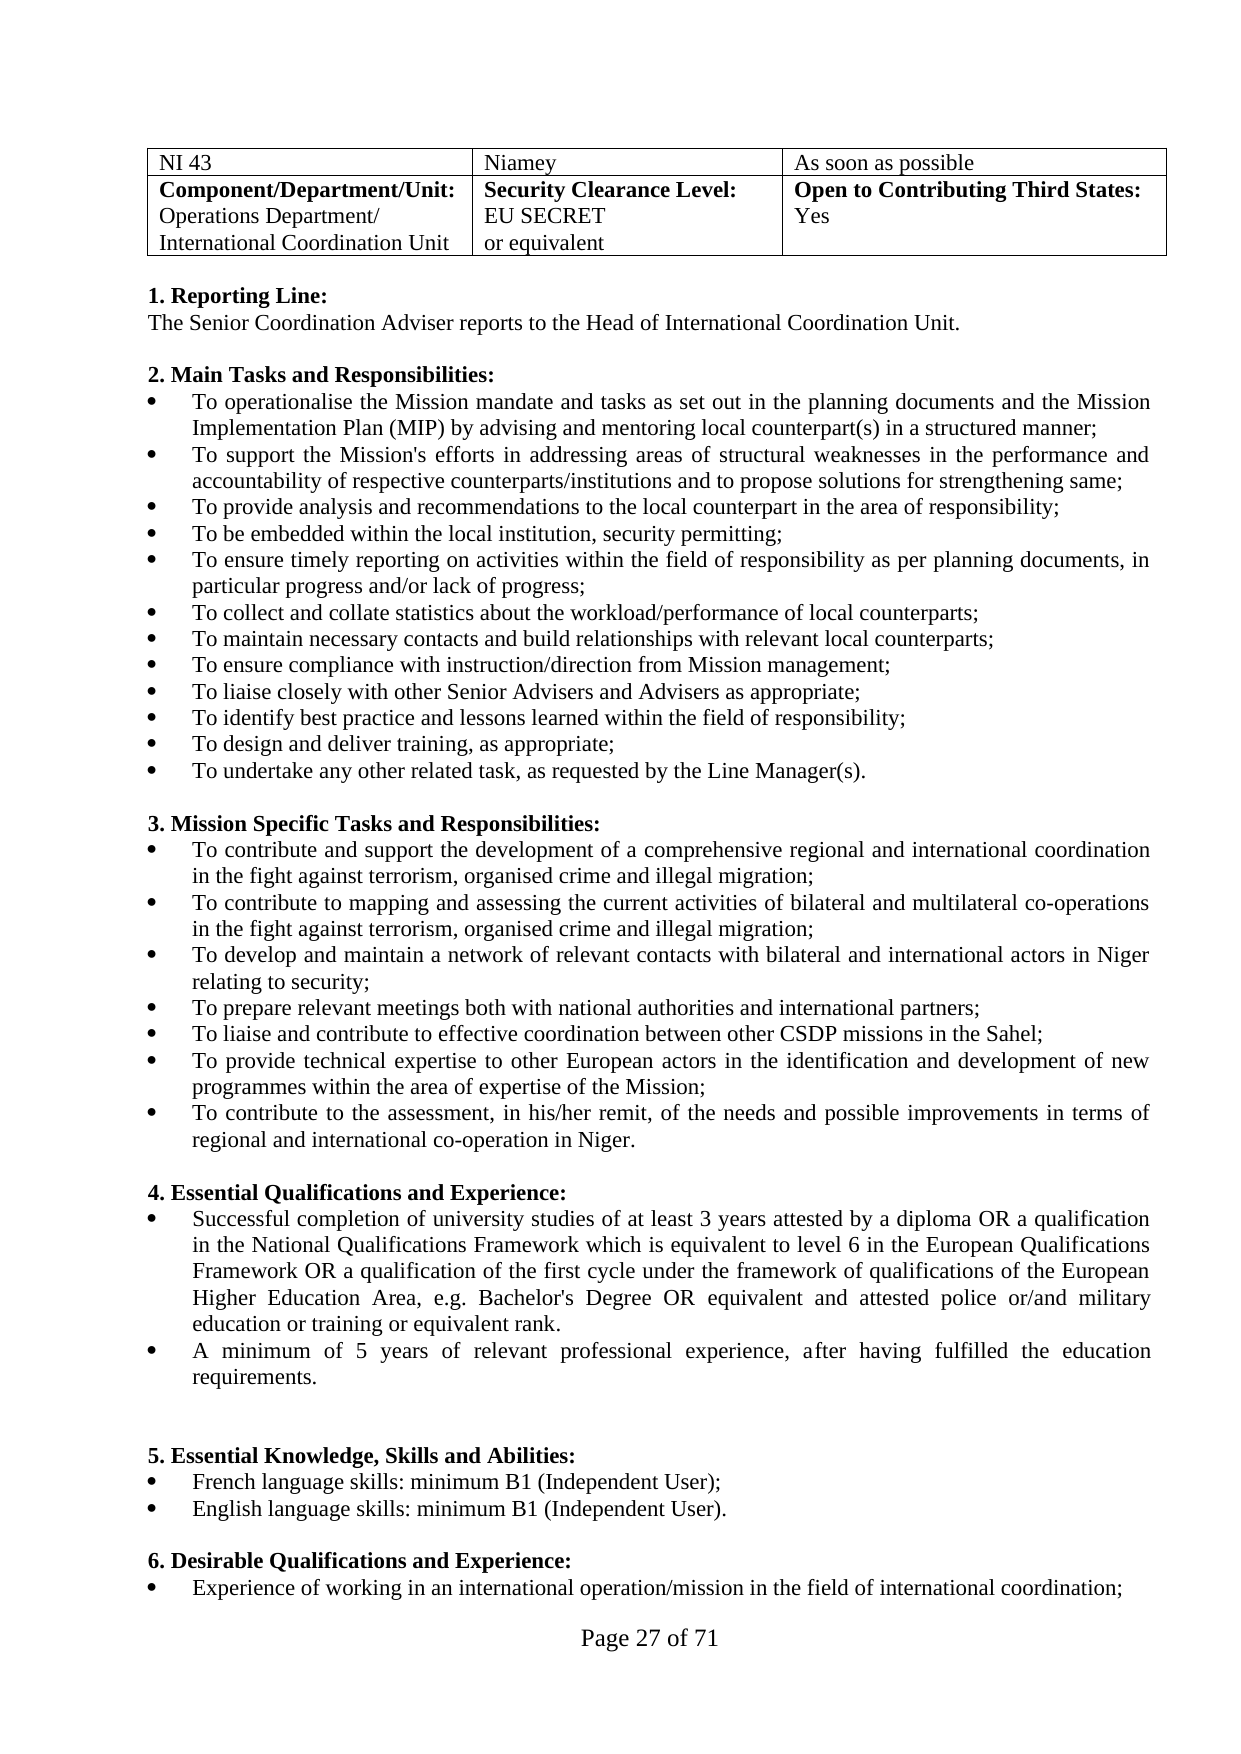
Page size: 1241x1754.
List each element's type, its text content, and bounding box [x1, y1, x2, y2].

text The Senior Coordination Adviser reports to the Head of International Coordination Unit. [148, 309, 1152, 335]
list To be embedded within the local institution, security permitting; [148, 520, 1152, 546]
list To collect and collate statistics about the workload/performance of local counterparts; [148, 599, 1152, 625]
list A minimum of 5 years of relevant professional experience, after having fulfilled the education requirements. [148, 1337, 1152, 1389]
list To prepare relevant meetings both with national authorities and international partners; [148, 994, 1152, 1020]
list To provide technical expertise to other European actors in the identification and development of new programmes within the area of expertise of the Mission; [148, 1047, 1152, 1099]
table_cell Component/Department/Unit: Operations Department/ International Coordination Unit [148, 176, 472, 255]
list English language skills: minimum B1 (Independent User). [148, 1495, 1152, 1521]
list French language skills: minimum B1 (Independent User); [148, 1468, 1152, 1495]
list Successful completion of university studies of at least 3 years attested by a diploma OR a qualification in the National Qualifications Framework which is equivalent to level 6 in the European Qualifications Framework OR a qualification of the first cycle under the framework of qualifications of the European Higher Education Area, e.g. Bachelor's Degree OR equivalent and attested police or/and military education or training or equivalent rank. [148, 1205, 1152, 1337]
list To ensure compliance with instruction/direction from Mission management; [148, 651, 1152, 678]
list Experience of working in an international operation/mission in the field of international coordination; [148, 1574, 1152, 1600]
table_cell Security Clearance Level: EU SECRET or equivalent [473, 176, 782, 255]
table_cell Ref. Number: NI 43 [148, 149, 472, 175]
list To maintain necessary contacts and build relationships with relevant local counterparts; [148, 625, 1152, 651]
text 4. Essential Qualifications and Experience: [148, 1178, 1146, 1205]
list To design and deliver training, as appropriate; [148, 731, 1152, 757]
text 3. Mission Specific Tasks and Responsibilities: [148, 809, 1146, 836]
table_cell Open to Contributing Third States: Yes [783, 176, 1166, 255]
list To ensure timely reporting on activities within the field of responsibility as per planning documents, in particular progress and/or lack of progress; [148, 546, 1152, 599]
list To support the Mission's efforts in addressing areas of structural weaknesses in the performance and accountability of respective counterparts/institutions and to propose solutions for strengthening same; [148, 441, 1152, 493]
table_cell Location: Niamey [473, 149, 782, 175]
text 1. Reporting Line: [148, 282, 1146, 309]
text 2. Main Tasks and Responsibilities: [148, 362, 1146, 388]
list To provide analysis and recommendations to the local counterpart in the area of responsibility; [148, 493, 1152, 520]
list To contribute to the assessment, in his/her remit, of the needs and possible improvements in terms of regional and international co-operation in Niger. [148, 1099, 1152, 1152]
list To liaise closely with other Senior Advisers and Advisers as appropriate; [148, 678, 1152, 704]
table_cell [783, 149, 1166, 175]
list To contribute to mapping and assessing the current activities of bilateral and multilateral co-operations in the fight against terrorism, organised crime and illegal migration; [148, 889, 1152, 941]
list To contribute and support the development of a comprehensive regional and international coordination in the fight against terrorism, organised crime and illegal migration; [148, 836, 1152, 889]
list To identify best practice and lessons learned within the field of responsibility; [148, 704, 1152, 731]
list To operationalise the Mission mandate and tasks as set out in the planning documents and the Mission Implementation Plan (MIP) by advising and mentoring local counterpart(s) in a structured manner; [148, 388, 1152, 441]
text 5. Essential Knowledge, Skills and Abilities: [148, 1442, 1146, 1468]
list To undertake any other related task, as requested by the Line Manager(s). [148, 757, 1152, 783]
text 6. Desirable Qualifications and Experience: [148, 1547, 1146, 1574]
list To liaise and contribute to effective coordination between other CSDP missions in the Sahel; [148, 1020, 1152, 1047]
list To develop and maintain a network of relevant contacts with bilateral and international actors in Niger relating to security; [148, 941, 1152, 994]
